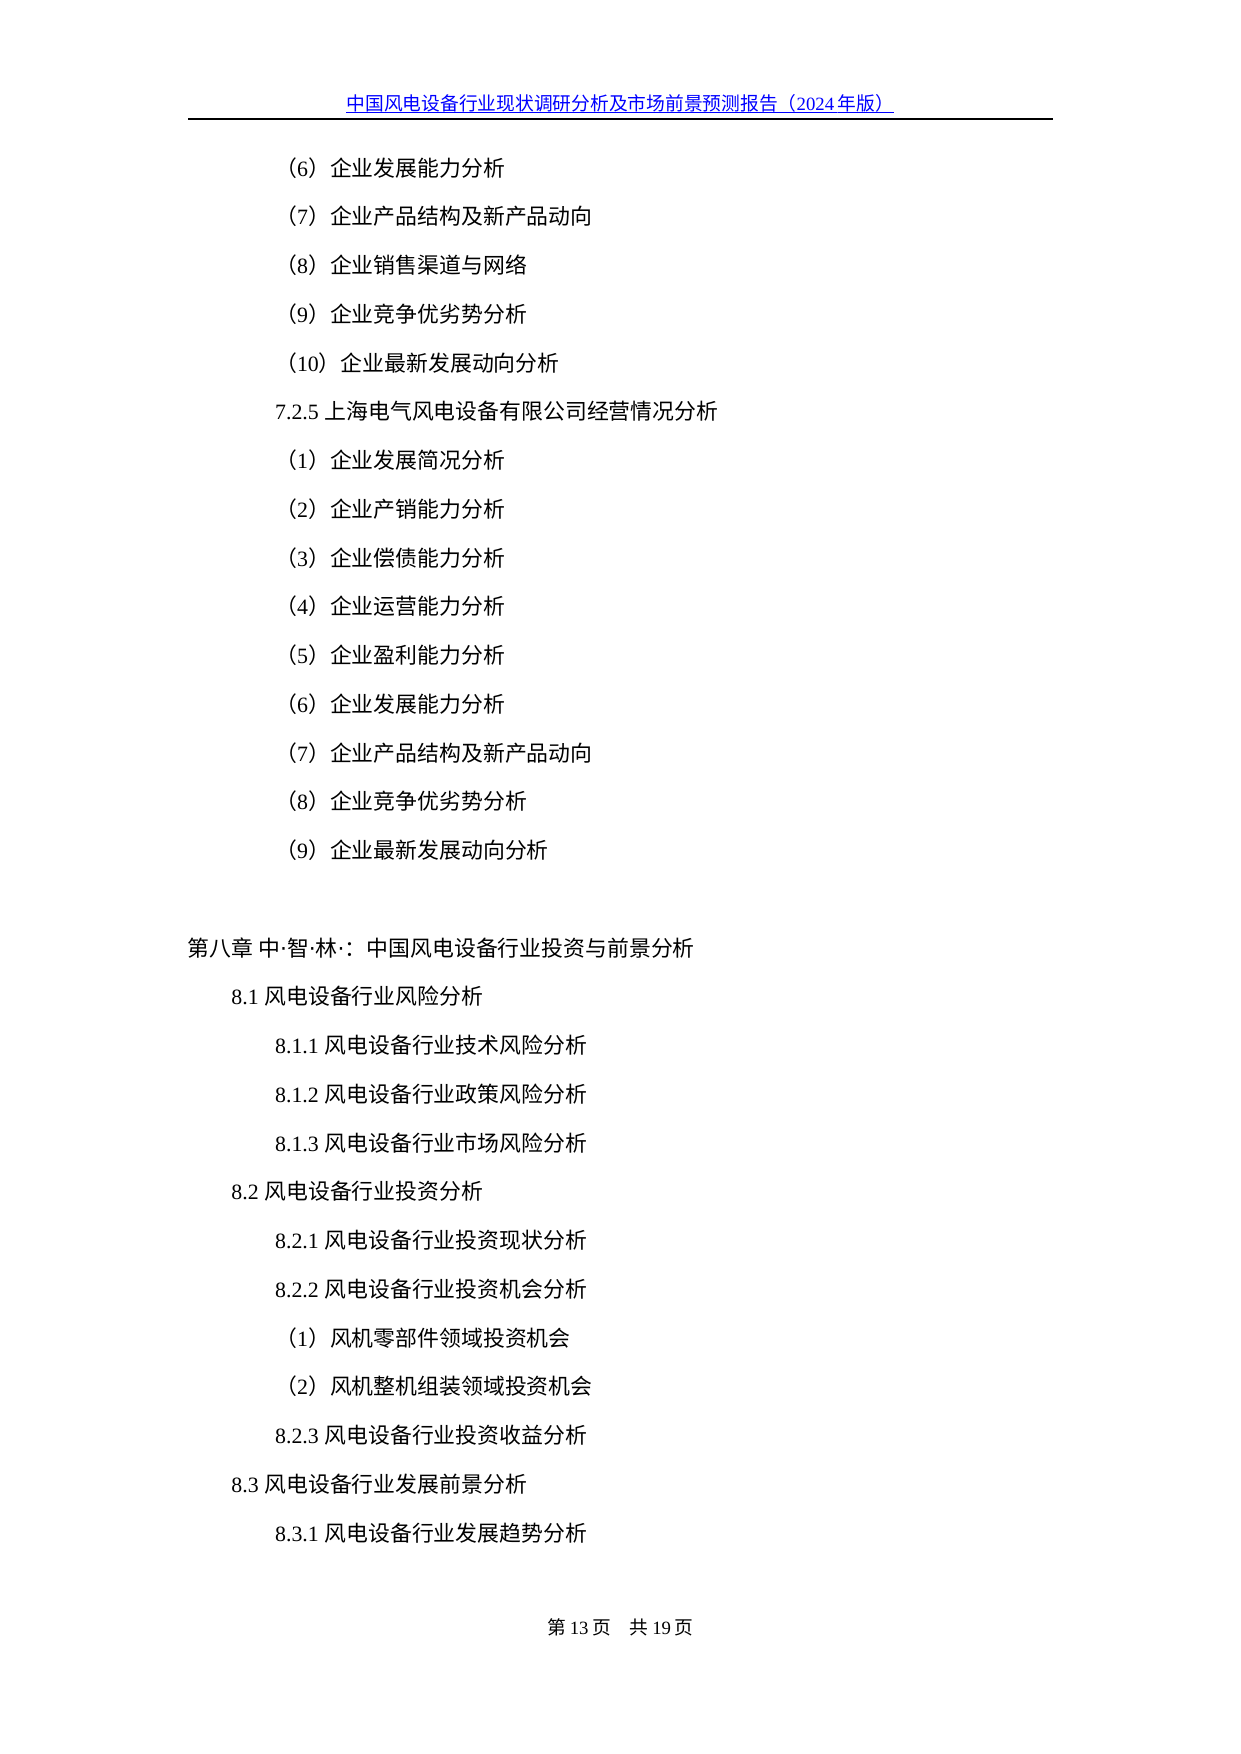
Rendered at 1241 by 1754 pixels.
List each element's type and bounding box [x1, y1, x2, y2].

text [187, 150, 1053, 1548]
